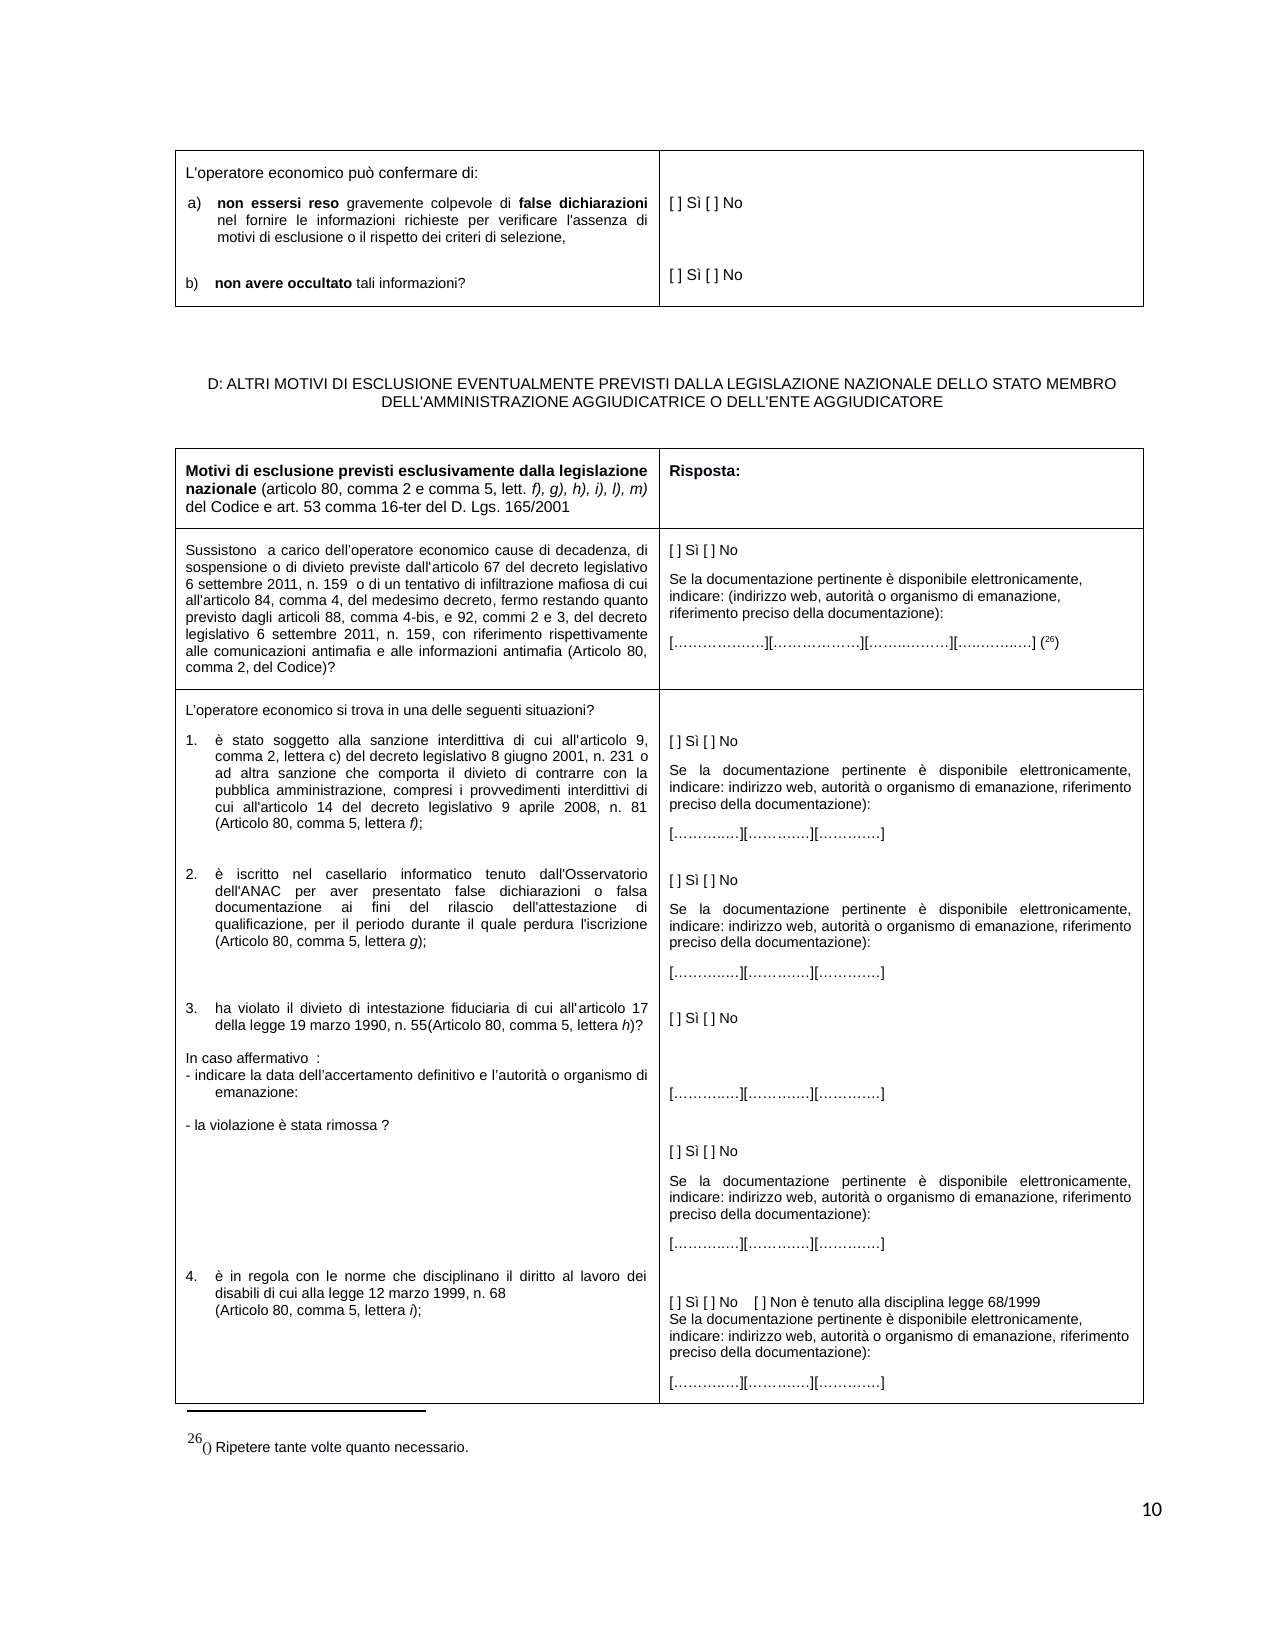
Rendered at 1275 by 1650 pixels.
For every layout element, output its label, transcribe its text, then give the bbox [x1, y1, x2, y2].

table_cell [ ] Sì [ ] No [ ] Sì [ ] No [660, 151, 1143, 306]
table_cell L'operatore economico può confermare di: non essersi reso gravemente colpevole di false dichiarazioni nel fornire le informazioni richieste per verificare l'assenza di motivi di esclusione o il rispetto dei criteri di selezione, b) non avere occultato tali informazioni? [176, 151, 659, 306]
title D: Altri motivi di esclusione eventualmente previsti dalla legislazione nazionale dello Stato membro dell'amministrazione aggiudicatrice o dell'ente aggiudicatore [187, 374, 1137, 411]
table_header Risposta: [660, 449, 1143, 528]
table_cell [ ] Sì [ ] No Se la documentazione pertinente è disponibile elettronicamente, indicare: (indirizzo web, autorità o organismo di emanazione, riferimento preciso della documentazione): […………….…][………………][……..………][…..……..…] () [660, 529, 1143, 688]
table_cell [660, 690, 1143, 1403]
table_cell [176, 690, 659, 1403]
table_header Motivi di esclusione previsti esclusivamente dalla legislazione nazionale (articolo 80, comma 2 e comma 5, lett. f), g), h), i), l), m) del Codice e art. 53 comma 16-ter del D. Lgs. 165/2001 [176, 449, 659, 528]
table_cell Sussistono a carico dell’operatore economico cause di decadenza, di sospensione o di divieto previste dall'articolo 67 del decreto legislativo 6 settembre 2011, n. 159 o di un tentativo di infiltrazione mafiosa di cui all'articolo 84, comma 4, del medesimo decreto, fermo restando quanto previsto dagli articoli 88, comma 4-bis, e 92, commi 2 e 3, del decreto legislativo 6 settembre 2011, n. 159, con riferimento rispettivamente alle comunicazioni antimafia e alle informazioni antimafia (Articolo 80, comma 2, del Codice)? [176, 529, 659, 688]
